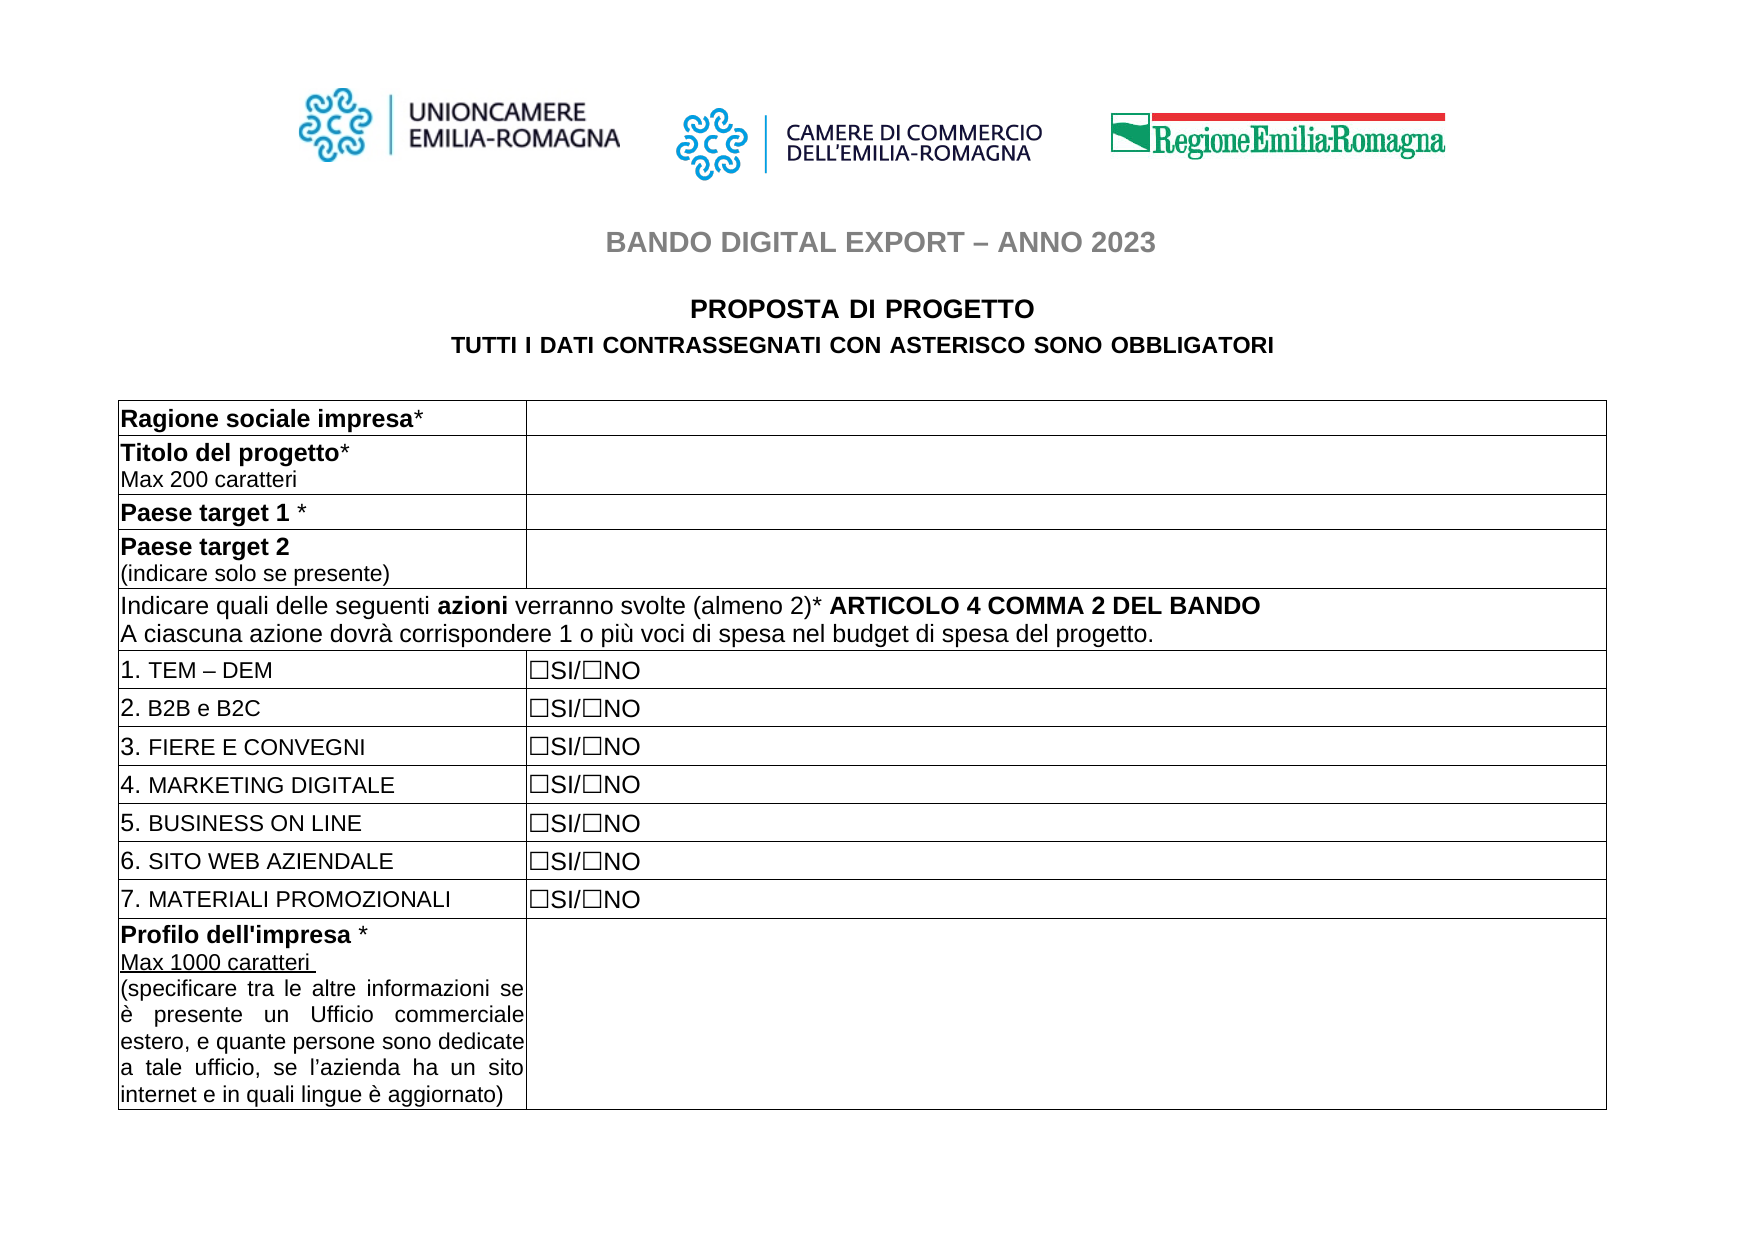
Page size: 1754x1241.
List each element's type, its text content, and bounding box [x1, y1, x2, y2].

picture [634, 88, 1097, 192]
table_cell 5. BUSINESS ON LINE [119, 804, 526, 841]
picture [298, 88, 620, 162]
table_cell 4. MARKETING DIGITALE [119, 766, 526, 803]
table_cell 7. MATERIALI PROMOZIONALI [119, 880, 526, 917]
table_cell SI/NO [527, 727, 1606, 764]
table_cell 2. B2B e B2C [119, 689, 526, 726]
table_cell SI/NO [527, 651, 1606, 688]
picture [1110, 112, 1446, 160]
table_cell 3. FIERE E CONVEGNI [119, 727, 526, 764]
table_cell [527, 436, 1606, 494]
table_cell [527, 530, 1606, 588]
table_cell Paese target 2 (indicare solo se presente) [119, 530, 526, 588]
table_cell Profilo dell'impresa * Max 1000 caratteri (specificare tra le altre informazioni se è presente un Ufficio commerciale estero, e quante persone sono dedicate a tale ufficio, se l’azienda ha un sito internet e in quali lingue è aggiornato) [119, 919, 526, 1108]
table_cell SI/NO [527, 689, 1606, 726]
table_cell [527, 919, 1606, 1108]
table_cell Titolo del progetto* Max 200 caratteri [119, 436, 526, 494]
table_cell 6. SITO WEB AZIENDALE [119, 842, 526, 879]
table_header [527, 401, 1606, 435]
table_cell [527, 495, 1606, 529]
table_cell 1. TEM – DEM [119, 651, 526, 688]
table_cell SI/NO [527, 880, 1606, 917]
table_cell Indicare quali delle seguenti azioni verranno svolte (almeno 2)* ARTICOLO 4 COMMA 2 DEL BANDO A ciascuna azione dovrà corrispondere 1 o più voci di spesa nel budget di spesa del progetto. [119, 589, 1606, 650]
table_cell SI/NO [527, 766, 1606, 803]
text proposta di progetto [118, 287, 1606, 326]
table_cell SI/NO [527, 804, 1606, 841]
table_cell Paese target 1 * [119, 495, 526, 529]
text tutti i dati contrassegnati con asterisco sono obbligatori [118, 326, 1606, 359]
table_header Ragione sociale impresa* [119, 401, 526, 435]
table_cell SI/NO [527, 842, 1606, 879]
